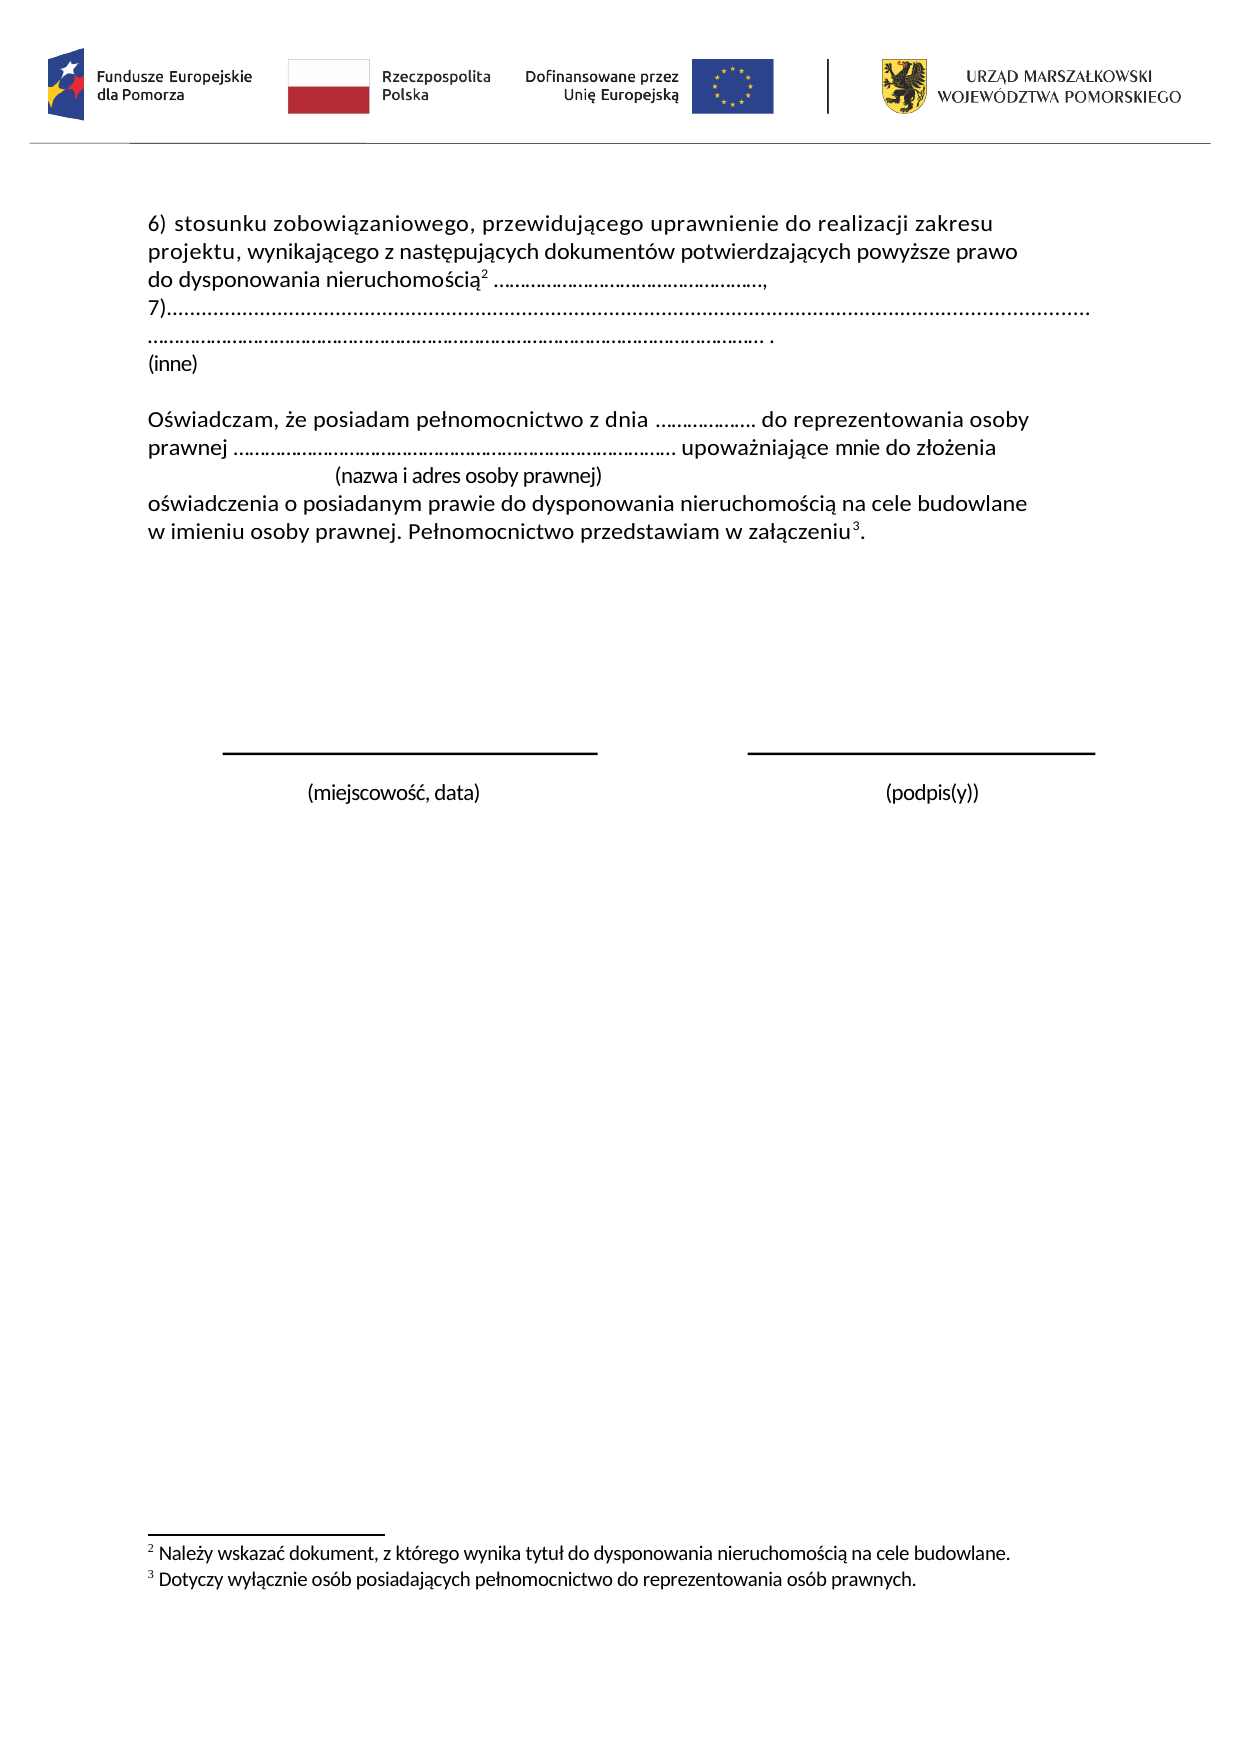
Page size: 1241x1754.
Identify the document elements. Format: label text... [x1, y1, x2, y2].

text Oświadczam, że posiadam pełnomocnictwo z dnia ………………. do reprezentowania osoby prawnej ………………………………………………………………………… upoważniające mnie do złożenia (nazwa i adres osoby prawnej) [148, 405, 1093, 489]
list ……………………………………………………………………………………………………… . [148, 293, 1093, 349]
picture [29, 29, 1199, 139]
list stosunku zobowiązaniowego, przewidującego uprawnienie do realizacji zakresu projektu, wynikającego z następujących dokumentów potwierdzających powyższe prawo do dysponowania nieruchomością ……………………………………………, [148, 209, 1093, 293]
text (miejscowość, data) (podpis(y)) [148, 778, 1091, 806]
text oświadczenia o posiadanym prawie do dysponowania nieruchomością na cele budowlane w imieniu osoby prawnej. Pełnomocnictwo przedstawiam w załączeniu. [148, 489, 1093, 546]
text (inne) [148, 349, 1093, 377]
